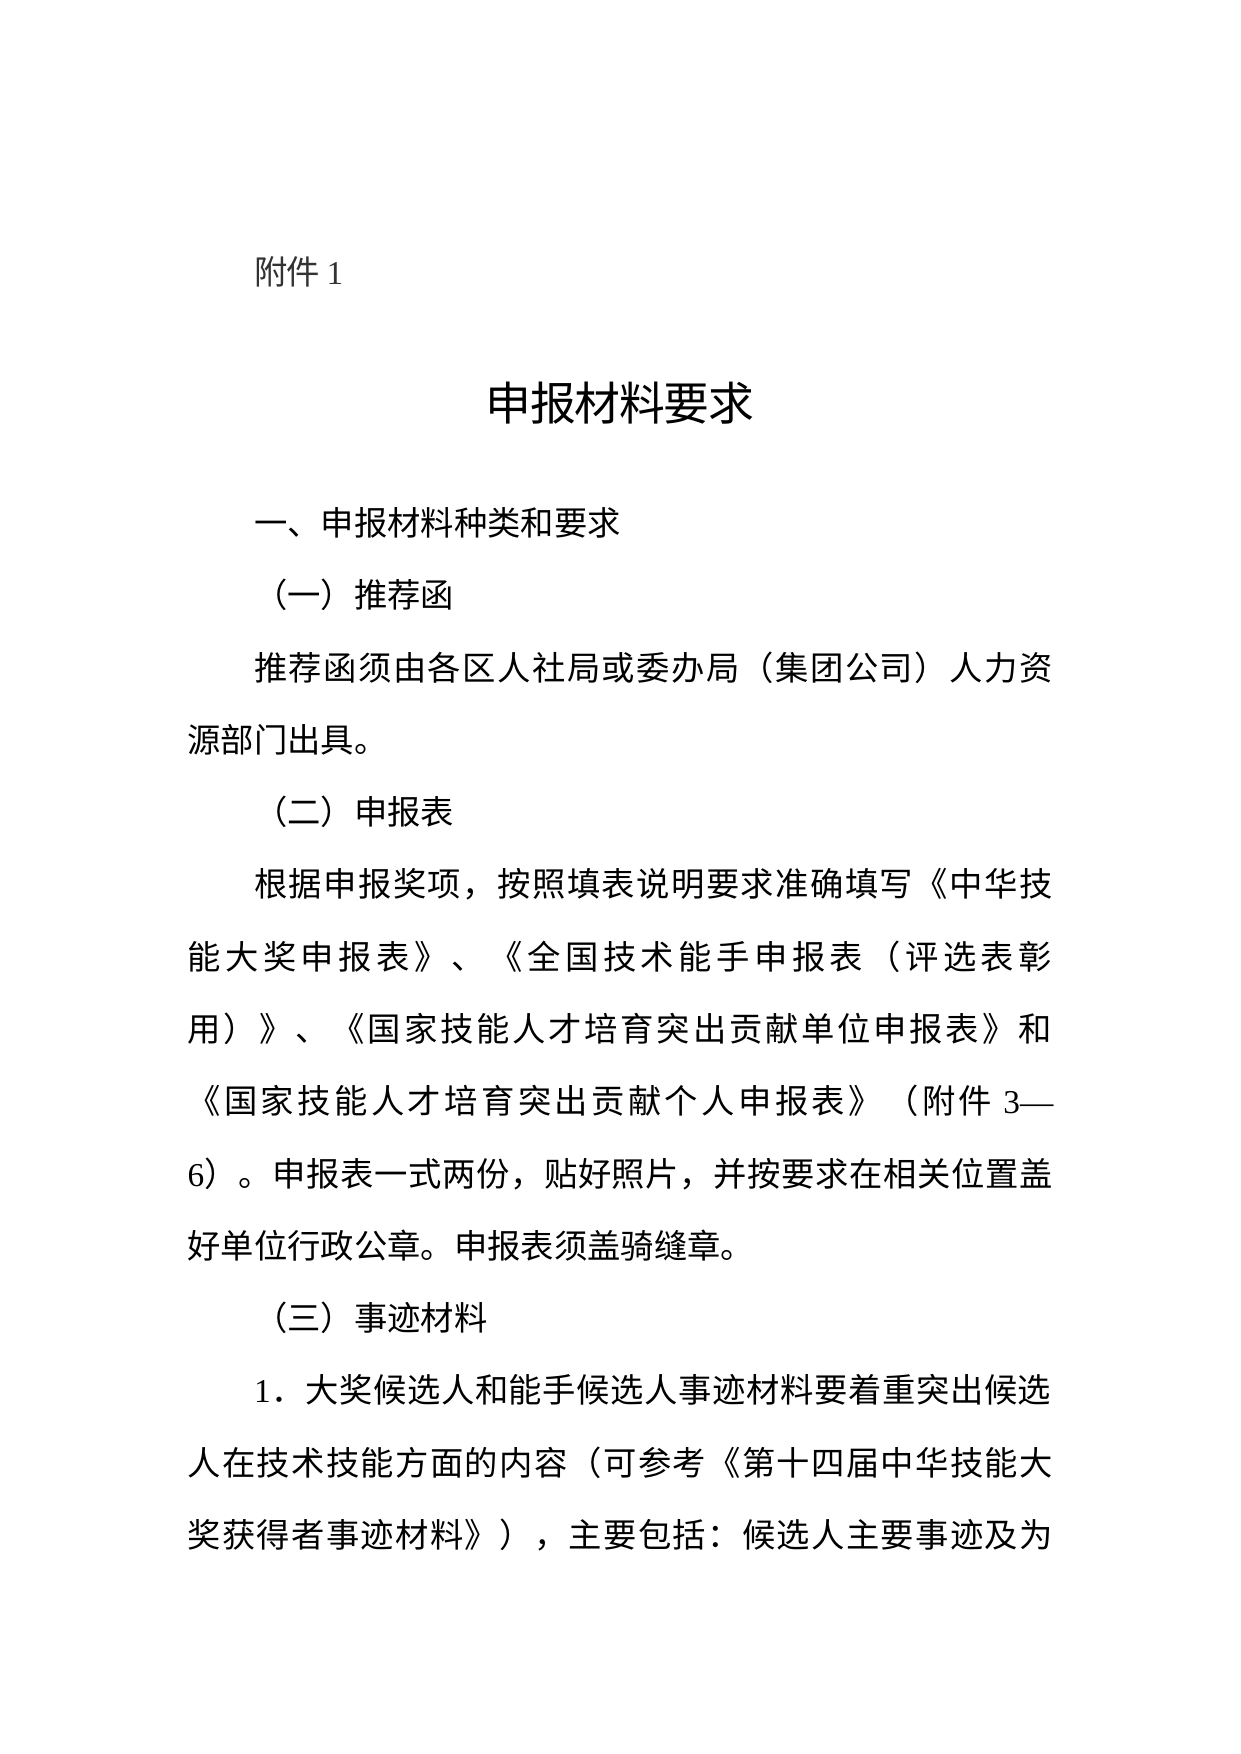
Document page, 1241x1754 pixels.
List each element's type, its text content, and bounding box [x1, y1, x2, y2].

text 申报材料要求 [187, 368, 1053, 434]
text 根据申报奖项，按照填表说明要求准确填写《中华技能大奖申报表》、《全国技术能手申报表（评选表彰用）》、《国家技能人才培育突出贡献单位申报表》和《国家技能人才培育突出贡献个人申报表》（附件3—6）。申报表一式两份，贴好照片，并按要求在相关位置盖好单位行政公章。申报表须盖骑缝章。 [187, 858, 1053, 1268]
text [187, 1364, 1053, 1557]
text 推荐函须由各区人社局或委办局（集团公司）人力资源部门出具。 [187, 641, 1053, 762]
text 附件1 [187, 238, 1053, 303]
text （二）申报表 [187, 786, 1053, 834]
text （三）事迹材料 [187, 1292, 1053, 1340]
text （一）推荐函 [187, 569, 1053, 617]
text 一、申报材料种类和要求 [187, 497, 1053, 545]
